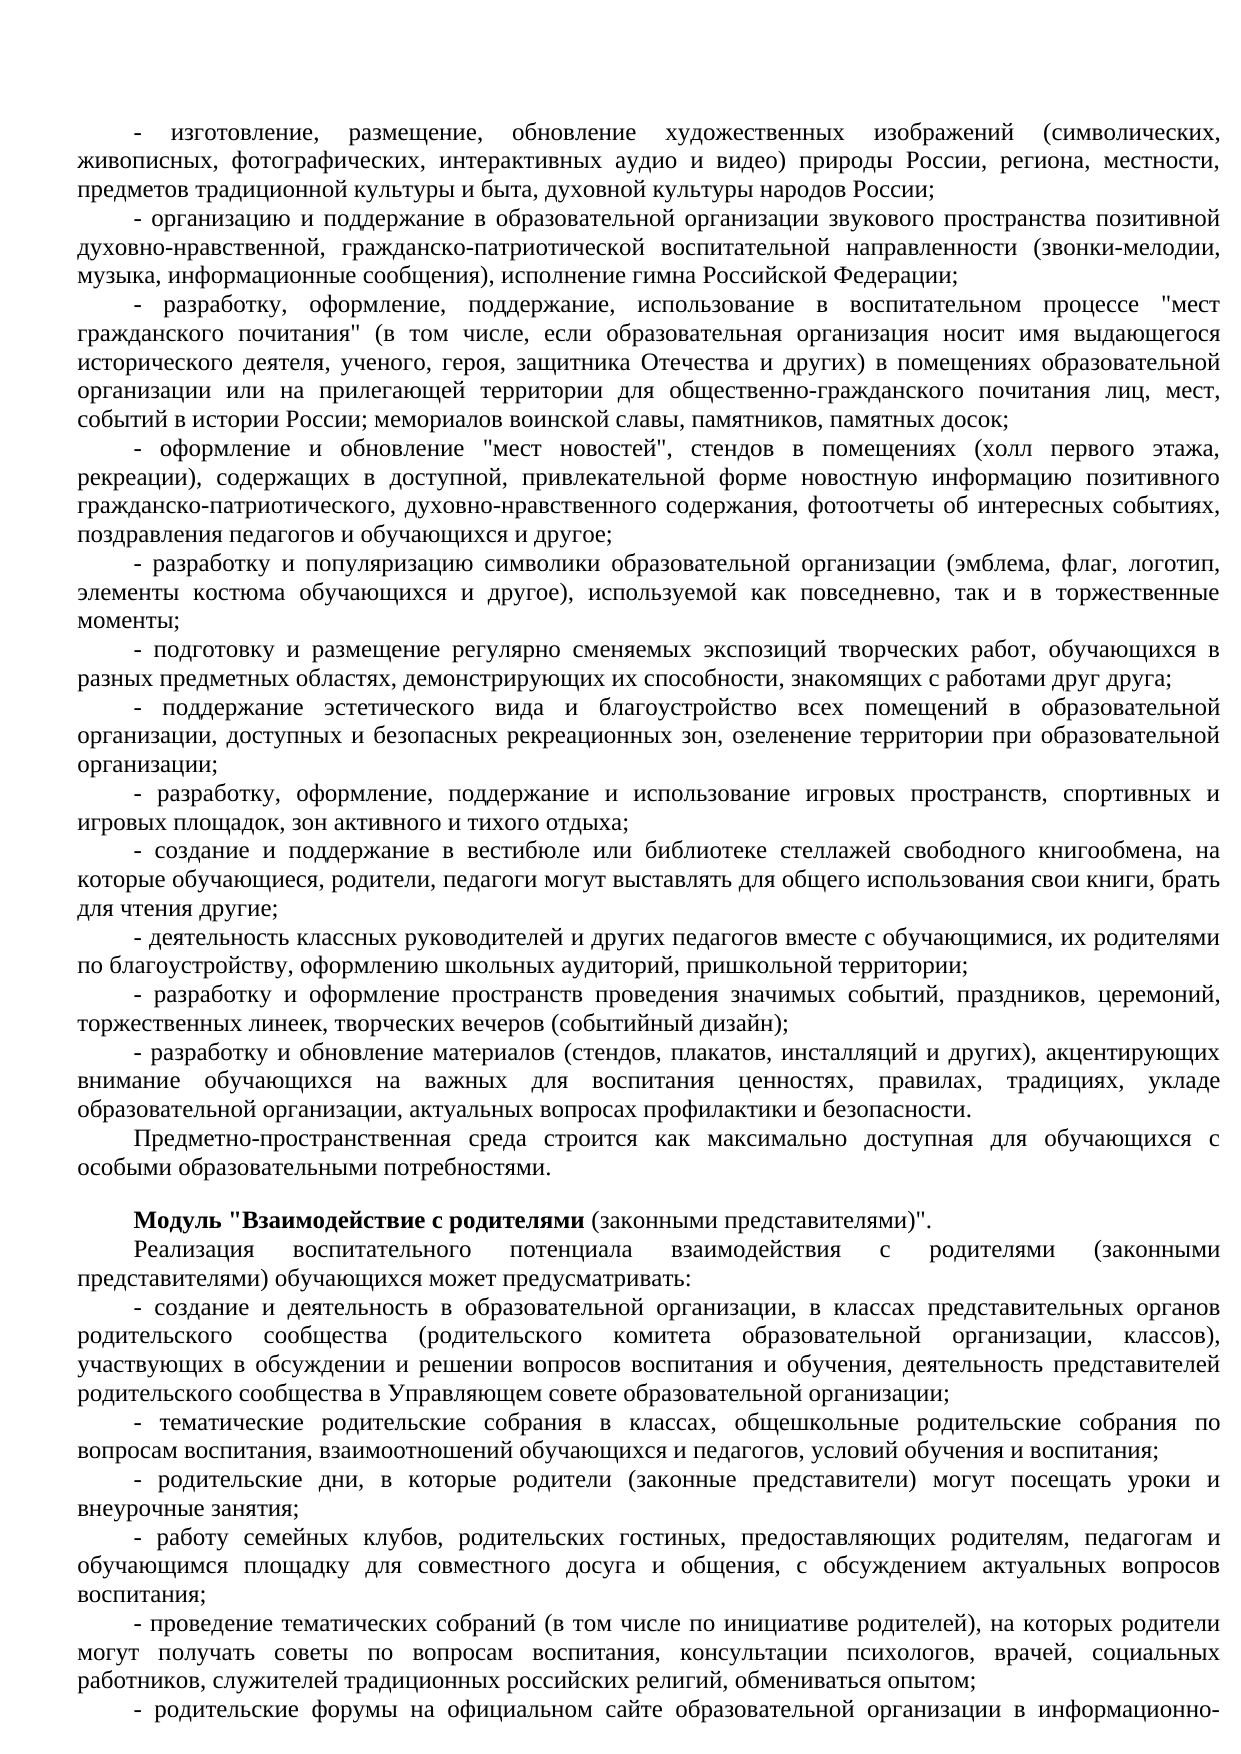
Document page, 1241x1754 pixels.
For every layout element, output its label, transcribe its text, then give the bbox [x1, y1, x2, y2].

text - разработку, оформление, поддержание и использование игровых пространств, спортивных и игровых площадок, зон активного и тихого отдыха; [77, 778, 1221, 835]
text - организацию и поддержание в образовательной организации звукового пространства позитивной духовно-нравственной, гражданско-патриотической воспитательной направленности (звонки-мелодии, музыка, информационные сообщения), исполнение гимна Российской Федерации; [77, 203, 1221, 289]
text - изготовление, размещение, обновление художественных изображений (символических, живописных, фотографических, интерактивных аудио и видео) природы России, региона, местности, предметов традиционной культуры и быта, духовной культуры народов России; [77, 117, 1221, 203]
text Модуль "Взаимодействие с родителями (законными представителями)". [77, 1205, 1221, 1234]
text - создание и деятельность в образовательной организации, в классах представительных органов родительского сообщества (родительского комитета образовательной организации, классов), участвующих в обсуждении и решении вопросов воспитания и обучения, деятельность представителей родительского сообщества в Управляющем совете образовательной организации; [77, 1292, 1221, 1407]
text - проведение тематических собраний (в том числе по инициативе родителей), на которых родители могут получать советы по вопросам воспитания, консультации психологов, врачей, социальных работников, служителей традиционных российских религий, обмениваться опытом; [77, 1608, 1221, 1694]
text Реализация воспитательного потенциала взаимодействия с родителями (законными представителями) обучающихся может предусматривать: [77, 1234, 1221, 1292]
text - разработку и обновление материалов (стендов, плакатов, инсталляций и других), акцентирующих внимание обучающихся на важных для воспитания ценностях, правилах, традициях, укладе образовательной организации, актуальных вопросах профилактики и безопасности. [77, 1037, 1221, 1123]
text - родительские дни, в которые родители (законные представители) могут посещать уроки и внеурочные занятия; [77, 1464, 1221, 1522]
text - разработку и оформление пространств проведения значимых событий, праздников, церемоний, торжественных линеек, творческих вечеров (событийный дизайн); [77, 979, 1221, 1037]
text - создание и поддержание в вестибюле или библиотеке стеллажей свободного книгообмена, на которые обучающиеся, родители, педагоги могут выставлять для общего использования свои книги, брать для чтения другие; [77, 835, 1221, 922]
text - работу семейных клубов, родительских гостиных, предоставляющих родителям, педагогам и обучающимся площадку для совместного досуга и общения, с обсуждением актуальных вопросов воспитания; [77, 1522, 1221, 1608]
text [77, 1694, 1221, 1723]
text - тематические родительские собрания в классах, общешкольные родительские собрания по вопросам воспитания, взаимоотношений обучающихся и педагогов, условий обучения и воспитания; [77, 1407, 1221, 1464]
text - деятельность классных руководителей и других педагогов вместе с обучающимися, их родителями по благоустройству, оформлению школьных аудиторий, пришкольной территории; [77, 922, 1221, 979]
text Предметно-пространственная среда строится как максимально доступная для обучающихся с особыми образовательными потребностями. [77, 1123, 1221, 1180]
text - подготовку и размещение регулярно сменяемых экспозиций творческих работ, обучающихся в разных предметных областях, демонстрирующих их способности, знакомящих с работами друг друга; [77, 634, 1221, 692]
text - поддержание эстетического вида и благоустройство всех помещений в образовательной организации, доступных и безопасных рекреационных зон, озеленение территории при образовательной организации; [77, 692, 1221, 778]
text - оформление и обновление "мест новостей", стендов в помещениях (холл первого этажа, рекреации), содержащих в доступной, привлекательной форме новостную информацию позитивного гражданско-патриотического, духовно-нравственного содержания, фотоотчеты об интересных событиях, поздравления педагогов и обучающихся и другое; [77, 433, 1221, 548]
text - разработку и популяризацию символики образовательной организации (эмблема, флаг, логотип, элементы костюма обучающихся и другое), используемой как повседневно, так и в торжественные моменты; [77, 548, 1221, 634]
text - разработку, оформление, поддержание, использование в воспитательном процессе "мест гражданского почитания" (в том числе, если образовательная организация носит имя выдающегося исторического деятеля, ученого, героя, защитника Отечества и других) в помещениях образовательной организации или на прилегающей территории для общественно-гражданского почитания лиц, мест, событий в истории России; мемориалов воинской славы, памятников, памятных досок; [77, 289, 1221, 433]
